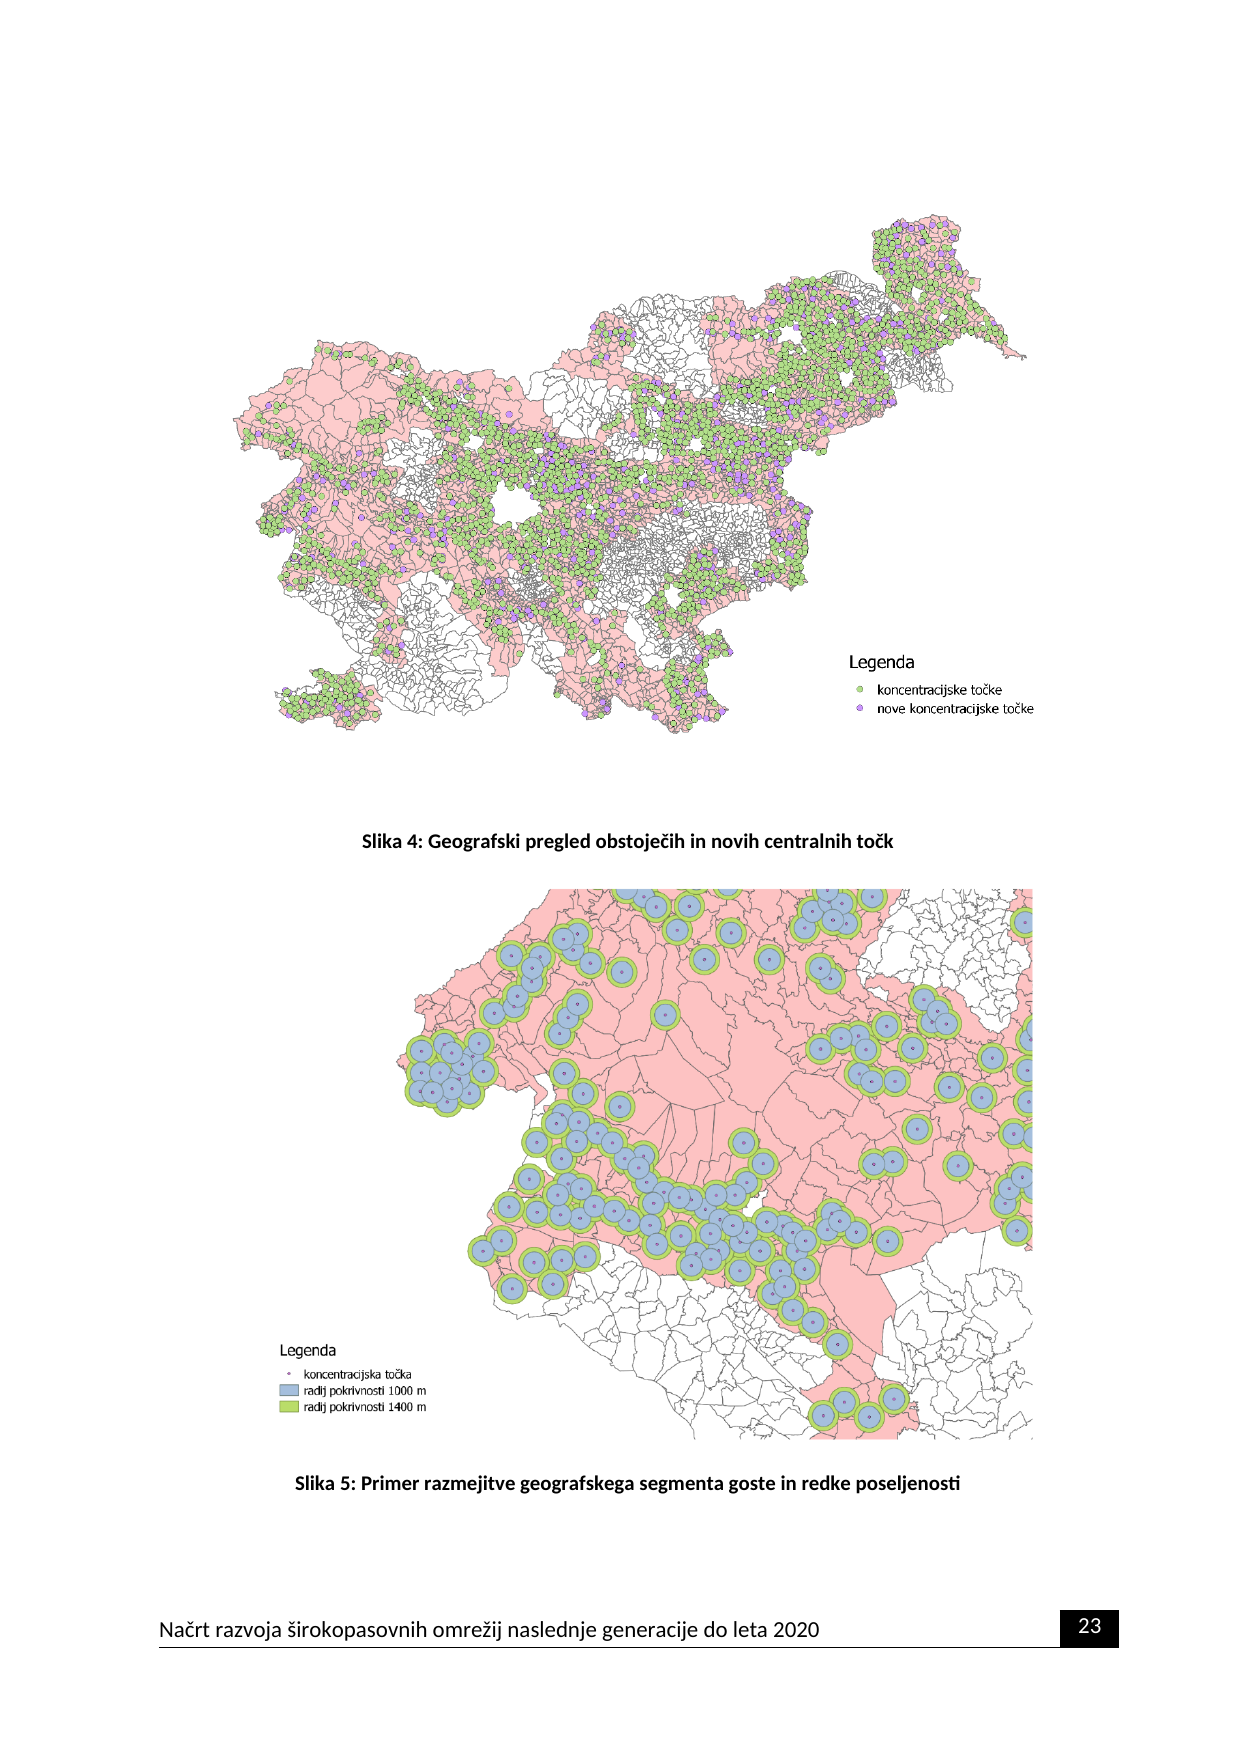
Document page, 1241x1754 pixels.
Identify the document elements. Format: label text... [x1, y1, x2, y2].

picture [172, 147, 1106, 808]
picture [235, 878, 1043, 1450]
text Slika 4: Geografski pregled obstoječih in novih centralnih točk [148, 828, 1108, 854]
text Slika 5: Primer razmejitve geografskega segmenta goste in redke poseljenosti [148, 1470, 1108, 1496]
